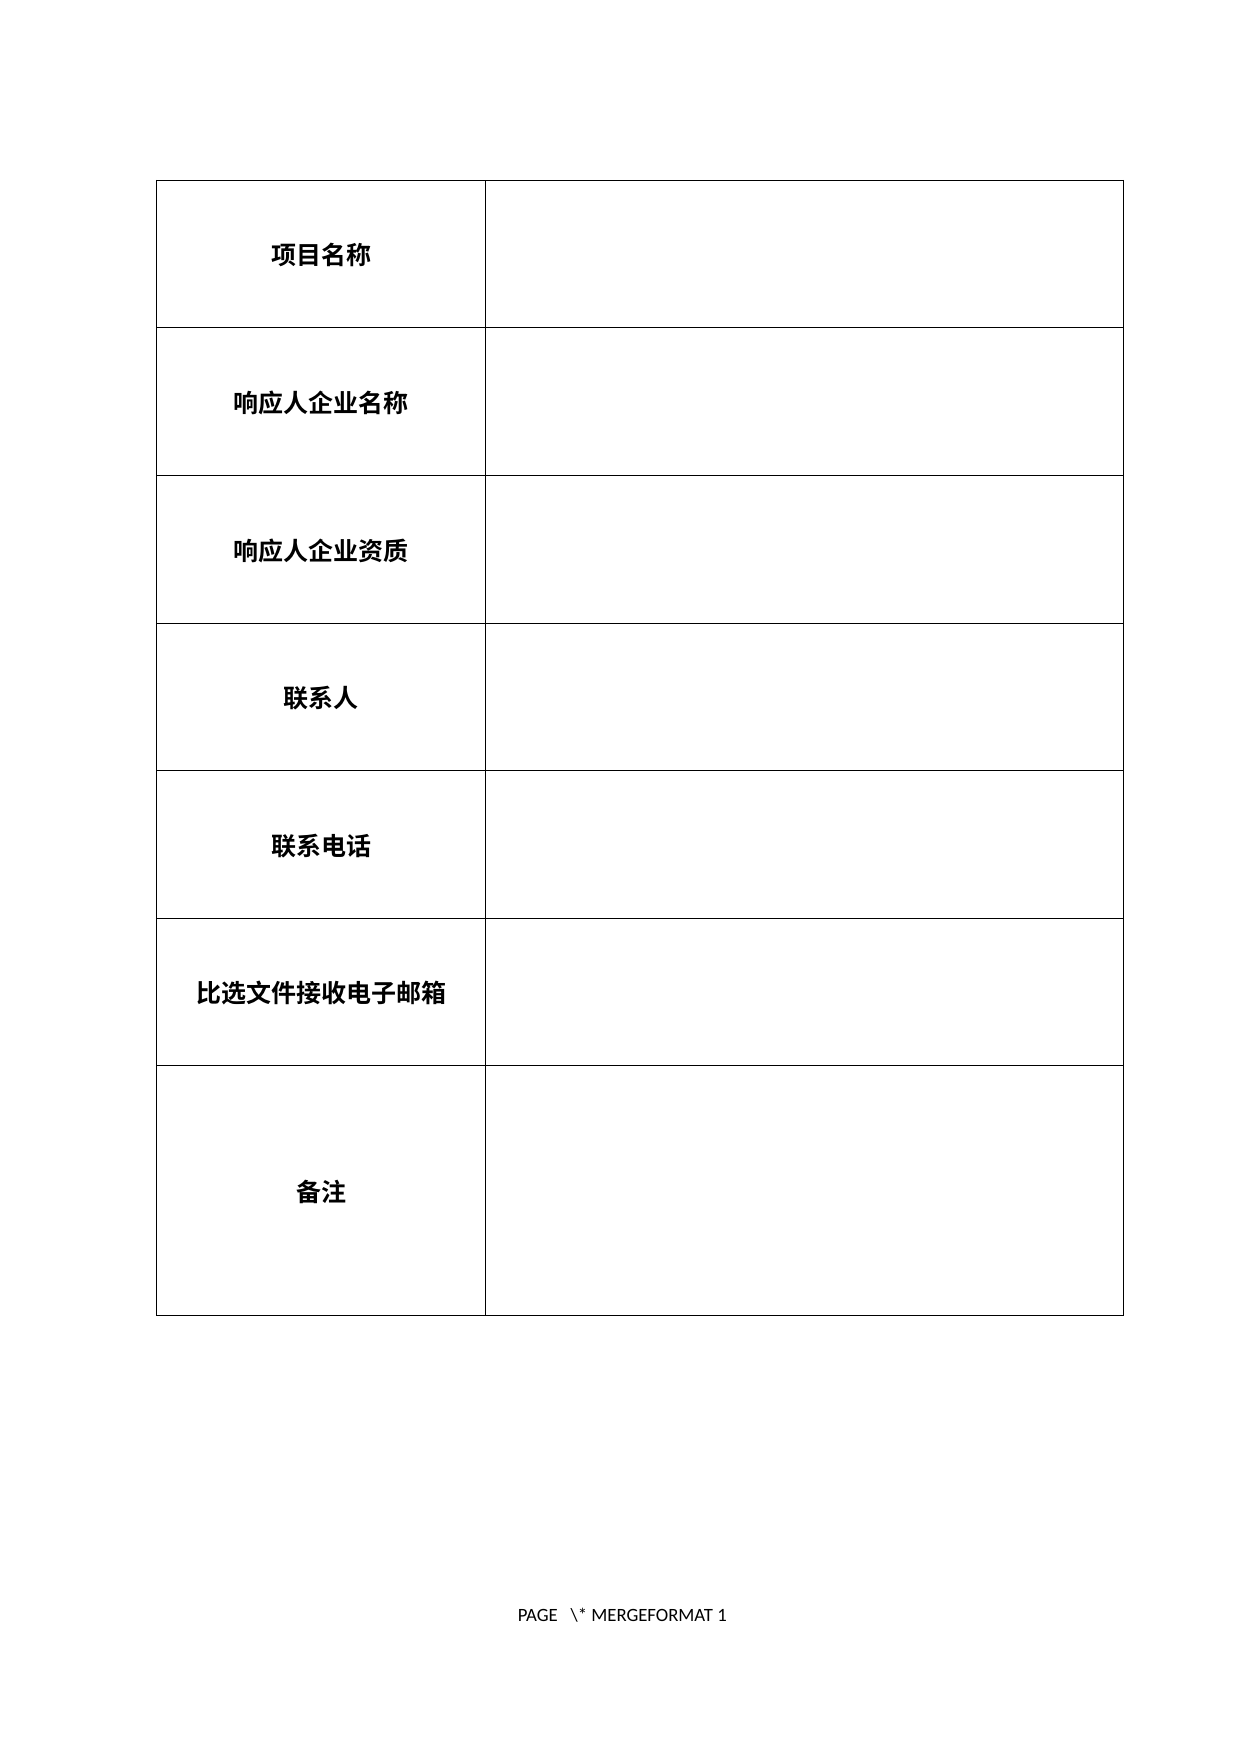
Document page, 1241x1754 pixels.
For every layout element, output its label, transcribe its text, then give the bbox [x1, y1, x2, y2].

table_cell 联系电话 [157, 771, 485, 918]
table_cell [486, 919, 1123, 1065]
table_cell 比选文件接收电子邮箱 [157, 919, 485, 1065]
table_cell [486, 328, 1123, 475]
table_cell [486, 476, 1123, 622]
table_header [486, 181, 1123, 327]
table_header 项目名称 [157, 181, 485, 327]
table_cell 响应人企业资质 [157, 476, 485, 622]
table_cell [486, 624, 1123, 770]
table_cell 联系人 [157, 624, 485, 770]
table_cell 响应人企业名称 [157, 328, 485, 475]
table_cell [486, 1066, 1123, 1314]
table_cell 备注 [157, 1066, 485, 1314]
table_cell [486, 771, 1123, 918]
